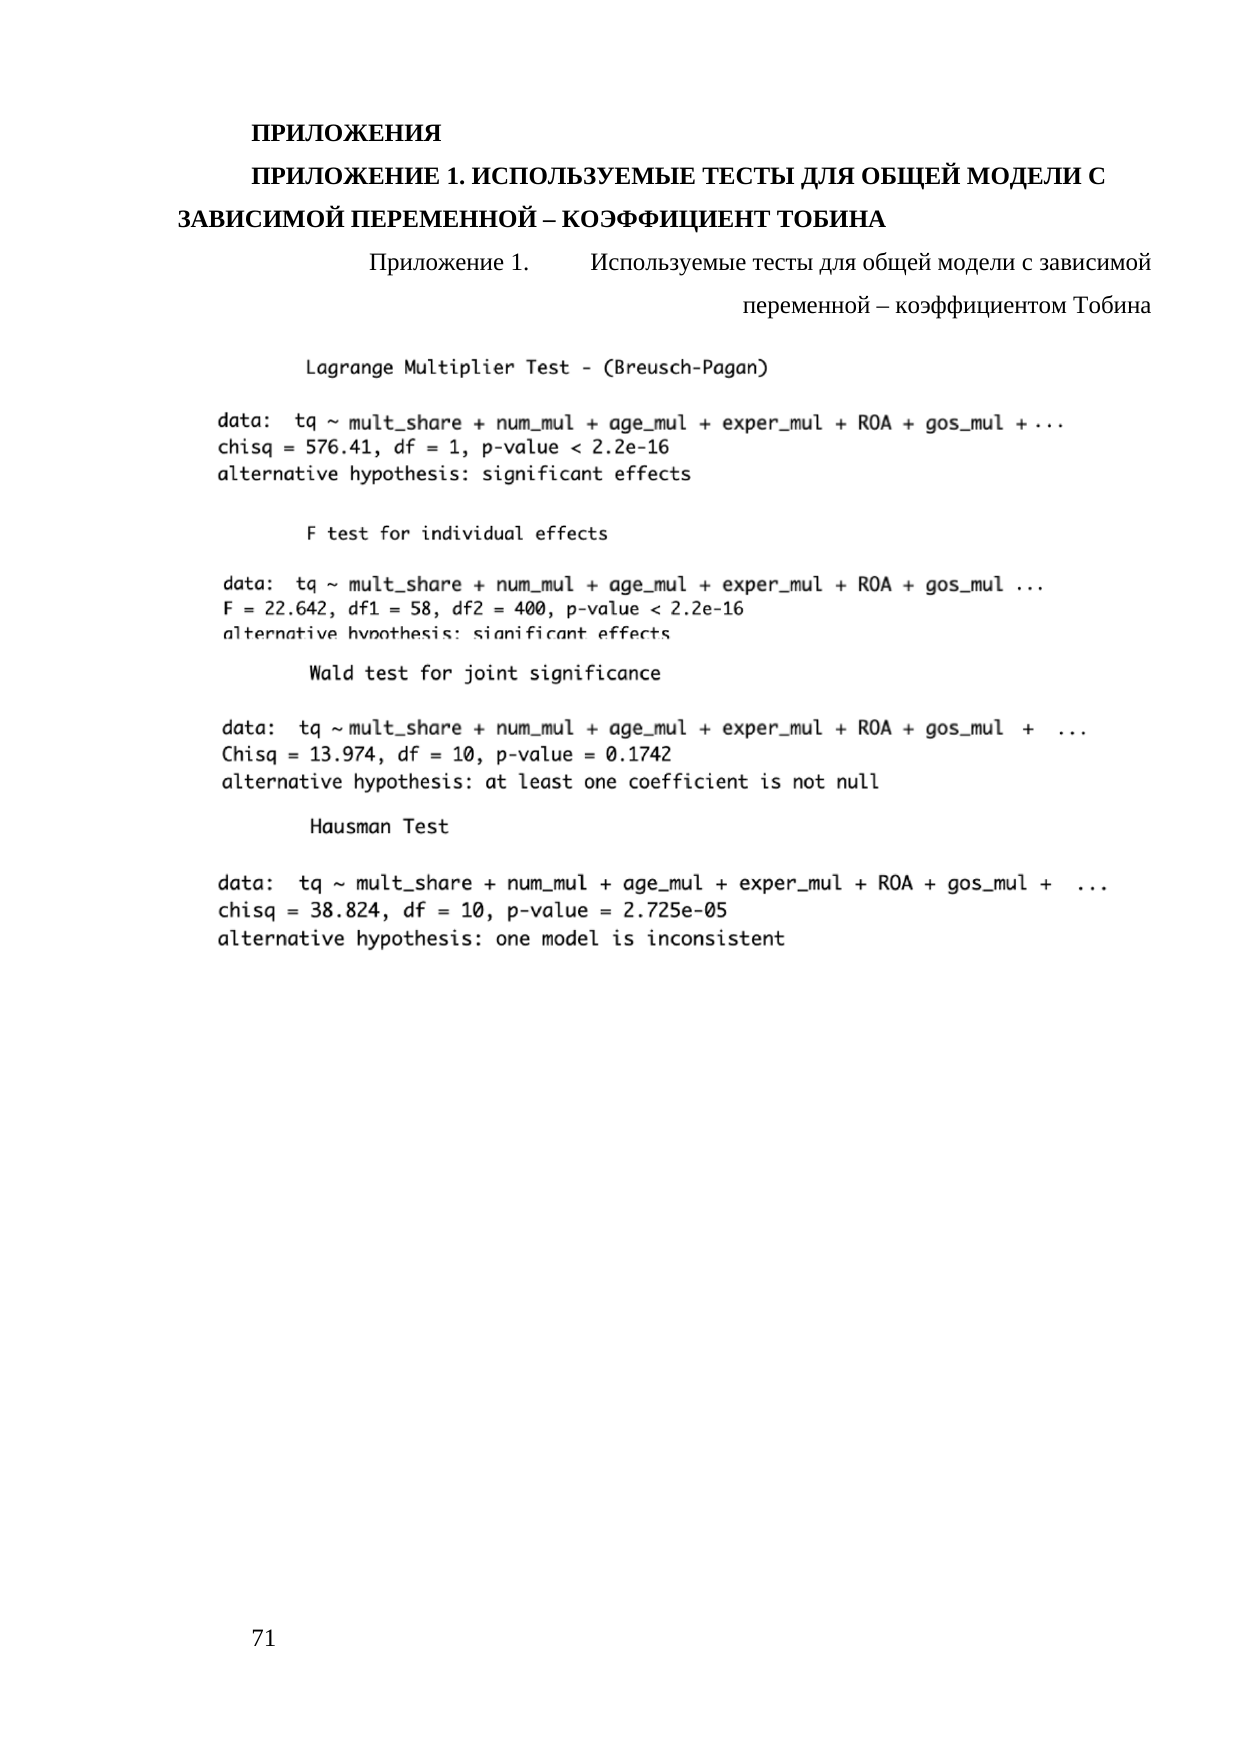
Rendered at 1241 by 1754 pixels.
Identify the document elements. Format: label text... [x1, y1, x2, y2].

picture [212, 333, 1117, 965]
subtitle Приложения [177, 118, 1152, 147]
list Используемые тесты для общей модели с зависимой переменной – коэффициентом Тобина [251, 247, 1152, 319]
subtitle Приложение 1. Используемые тесты для общей модели с зависимой переменной – коэффициент Тобина [177, 161, 1152, 233]
